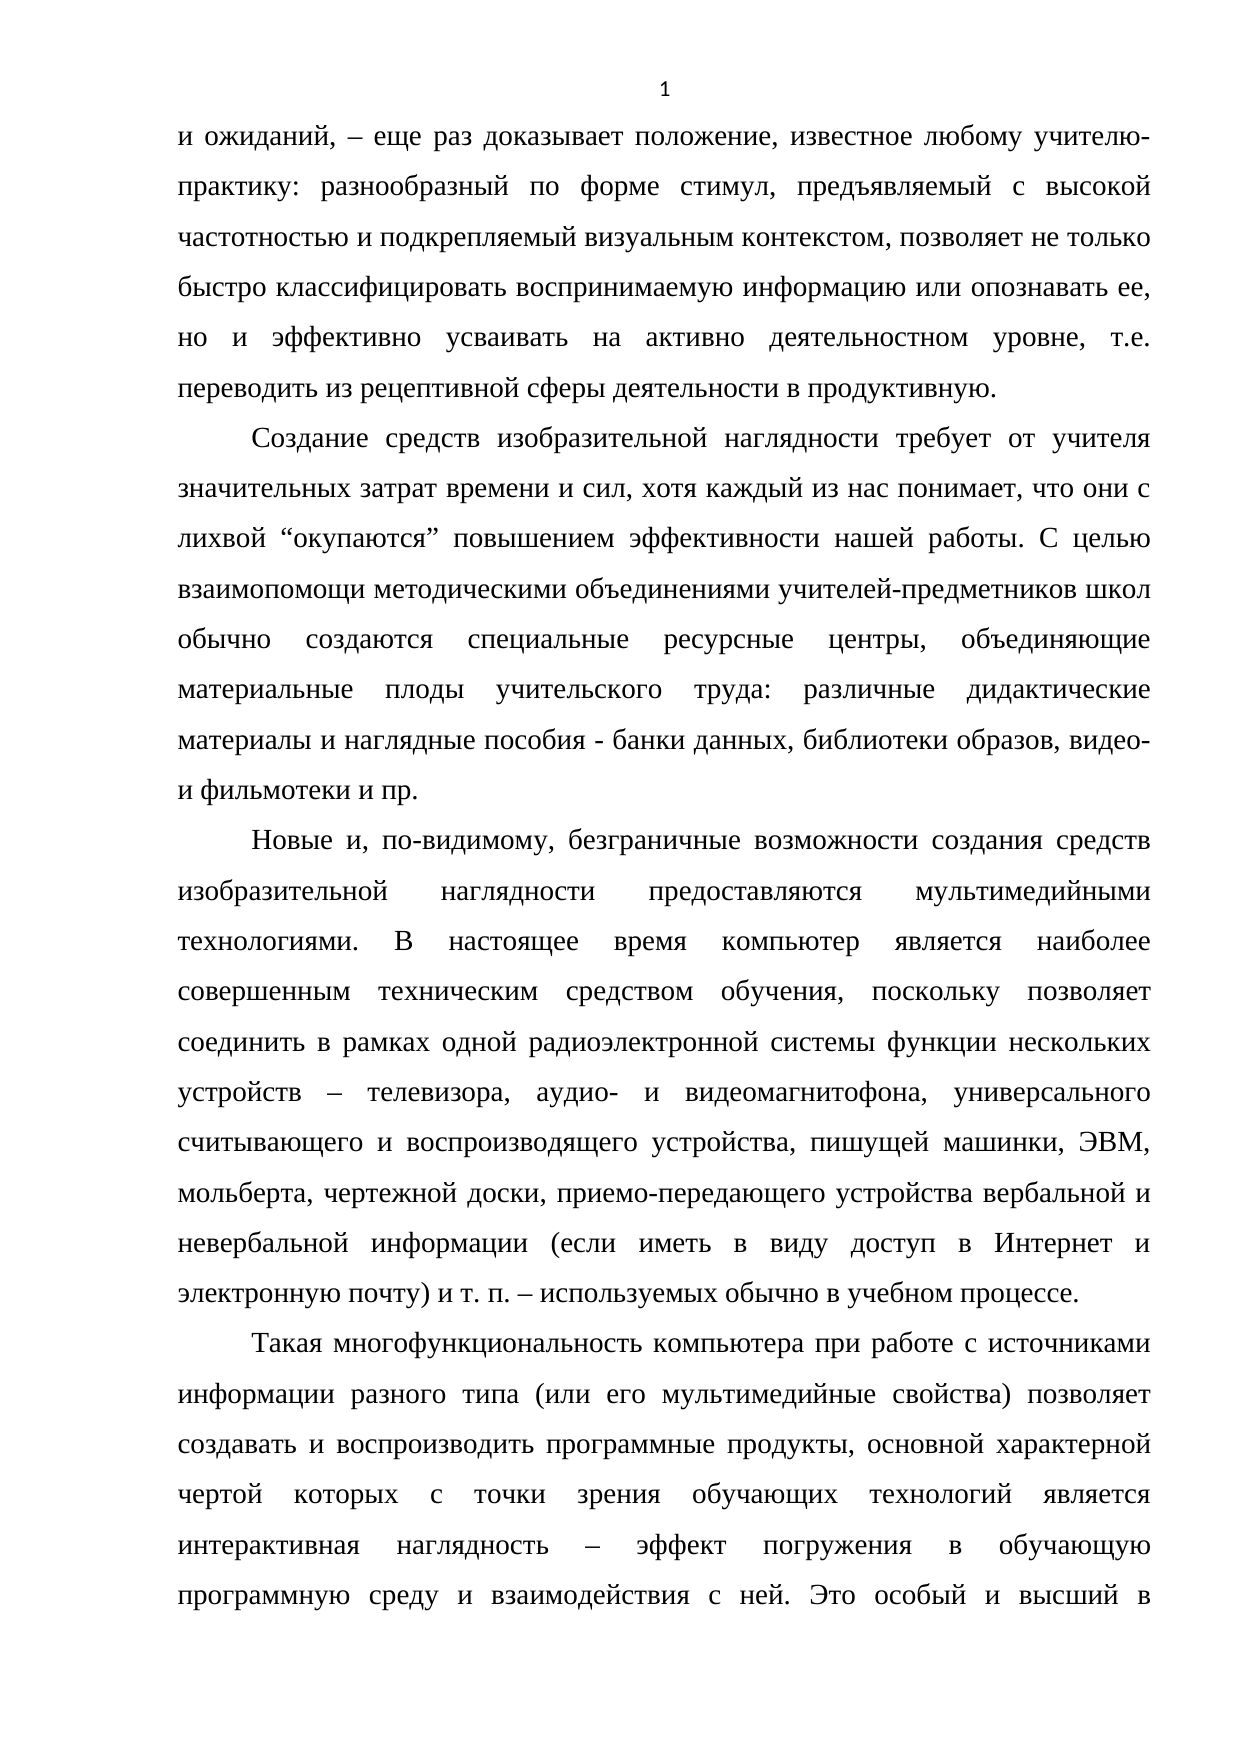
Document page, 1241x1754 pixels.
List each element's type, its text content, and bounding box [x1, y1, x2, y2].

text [177, 1326, 1152, 1611]
text Новые и, по-видимому, безграничные возможности создания средств изобразительной наглядности предоставляются мультимедийными технологиями. В настоящее время компьютер является наиболее совершенным техническим средством обучения, поскольку позволяет соединить в рамках одной радиоэлектронной системы функции нескольких устройств – телевизора, аудио- и видеомагнитофона, универсального считывающего и воспроизводящего устройства, пишущей машинки, ЭВМ, мольберта, чертежной доски, приемо-передающего устройства вербальной и невербальной информации (если иметь в виду доступ в Интернет и электронную почту) и т. п. – используемых обычно в учебном процессе. [177, 822, 1152, 1309]
text Создание средств изобразительной наглядности требует от учителя значительных затрат времени и сил, хотя каждый из нас понимает, что они с лихвой “окупаются” повышением эффективности нашей работы. С целью взаимопомощи методическими объединениями учителей-предметников школ обычно создаются специальные ресурсные центры, объединяющие материальные плоды учительского труда: различные дидактические материалы и наглядные пособия - банки данных, библиотеки образов, видео- и фильмотеки и пр. [177, 420, 1152, 806]
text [177, 118, 1152, 403]
